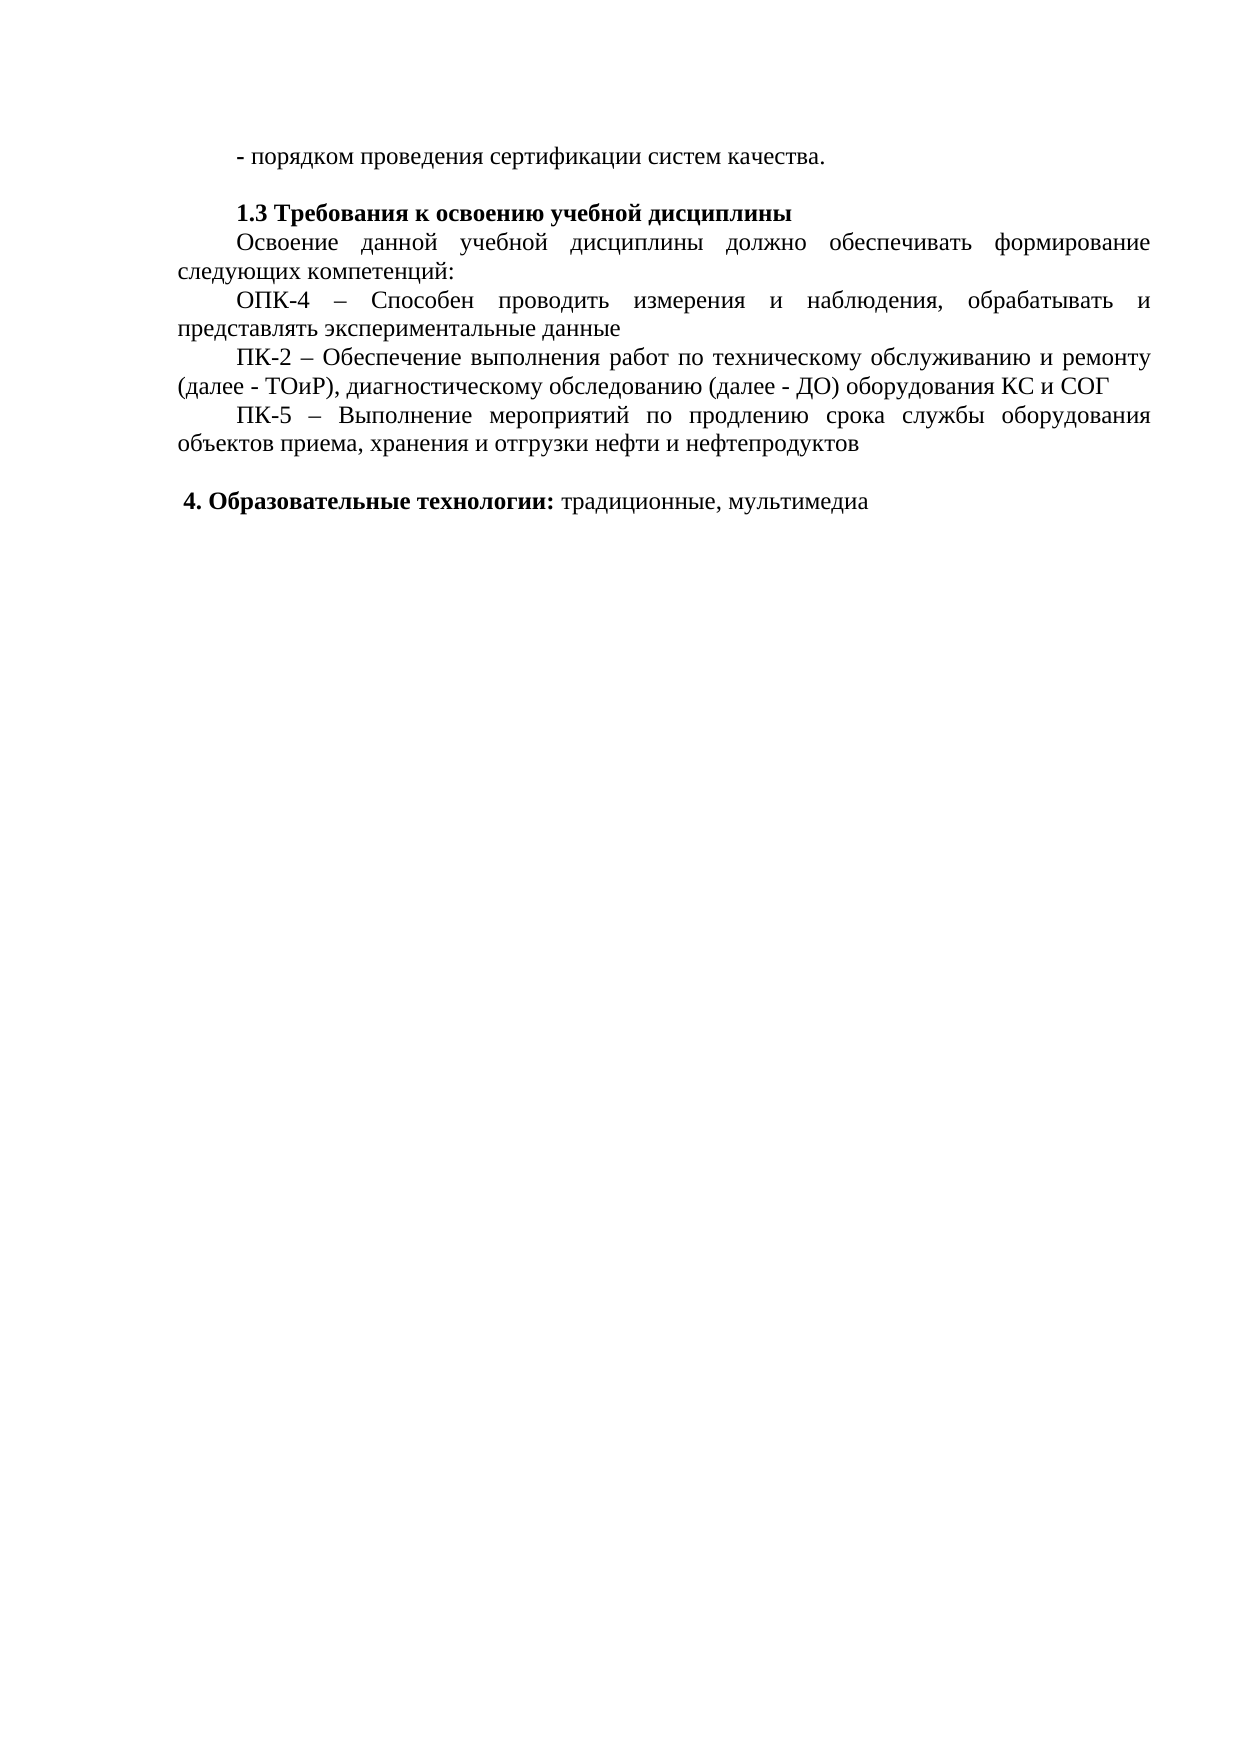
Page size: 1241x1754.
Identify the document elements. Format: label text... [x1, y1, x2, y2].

text ПК-2 – Обеспечение выполнения работ по техническому обслуживанию и ремонту (далее - ТОиР), диагностическому обследованию (далее - ДО) оборудования КС и СОГ [177, 342, 1152, 400]
text 1.3 Требования к освоению учебной дисциплины [177, 198, 1152, 227]
text - порядком проведения сертификации систем качества. [177, 141, 1152, 170]
text ОПК-4 – Способен проводить измерения и наблюдения, обрабатывать и представлять экспериментальные данные [177, 285, 1152, 342]
text ПК-5 – Выполнение мероприятий по продлению срока службы оборудования объектов приема, хранения и отгрузки нефти и нефтепродуктов [177, 400, 1152, 457]
text Освоение данной учебной дисциплины должно обеспечивать формирование следующих компетенций: [177, 227, 1152, 285]
text 4. Образовательные технологии: традиционные, мультимедиа [177, 486, 1152, 515]
